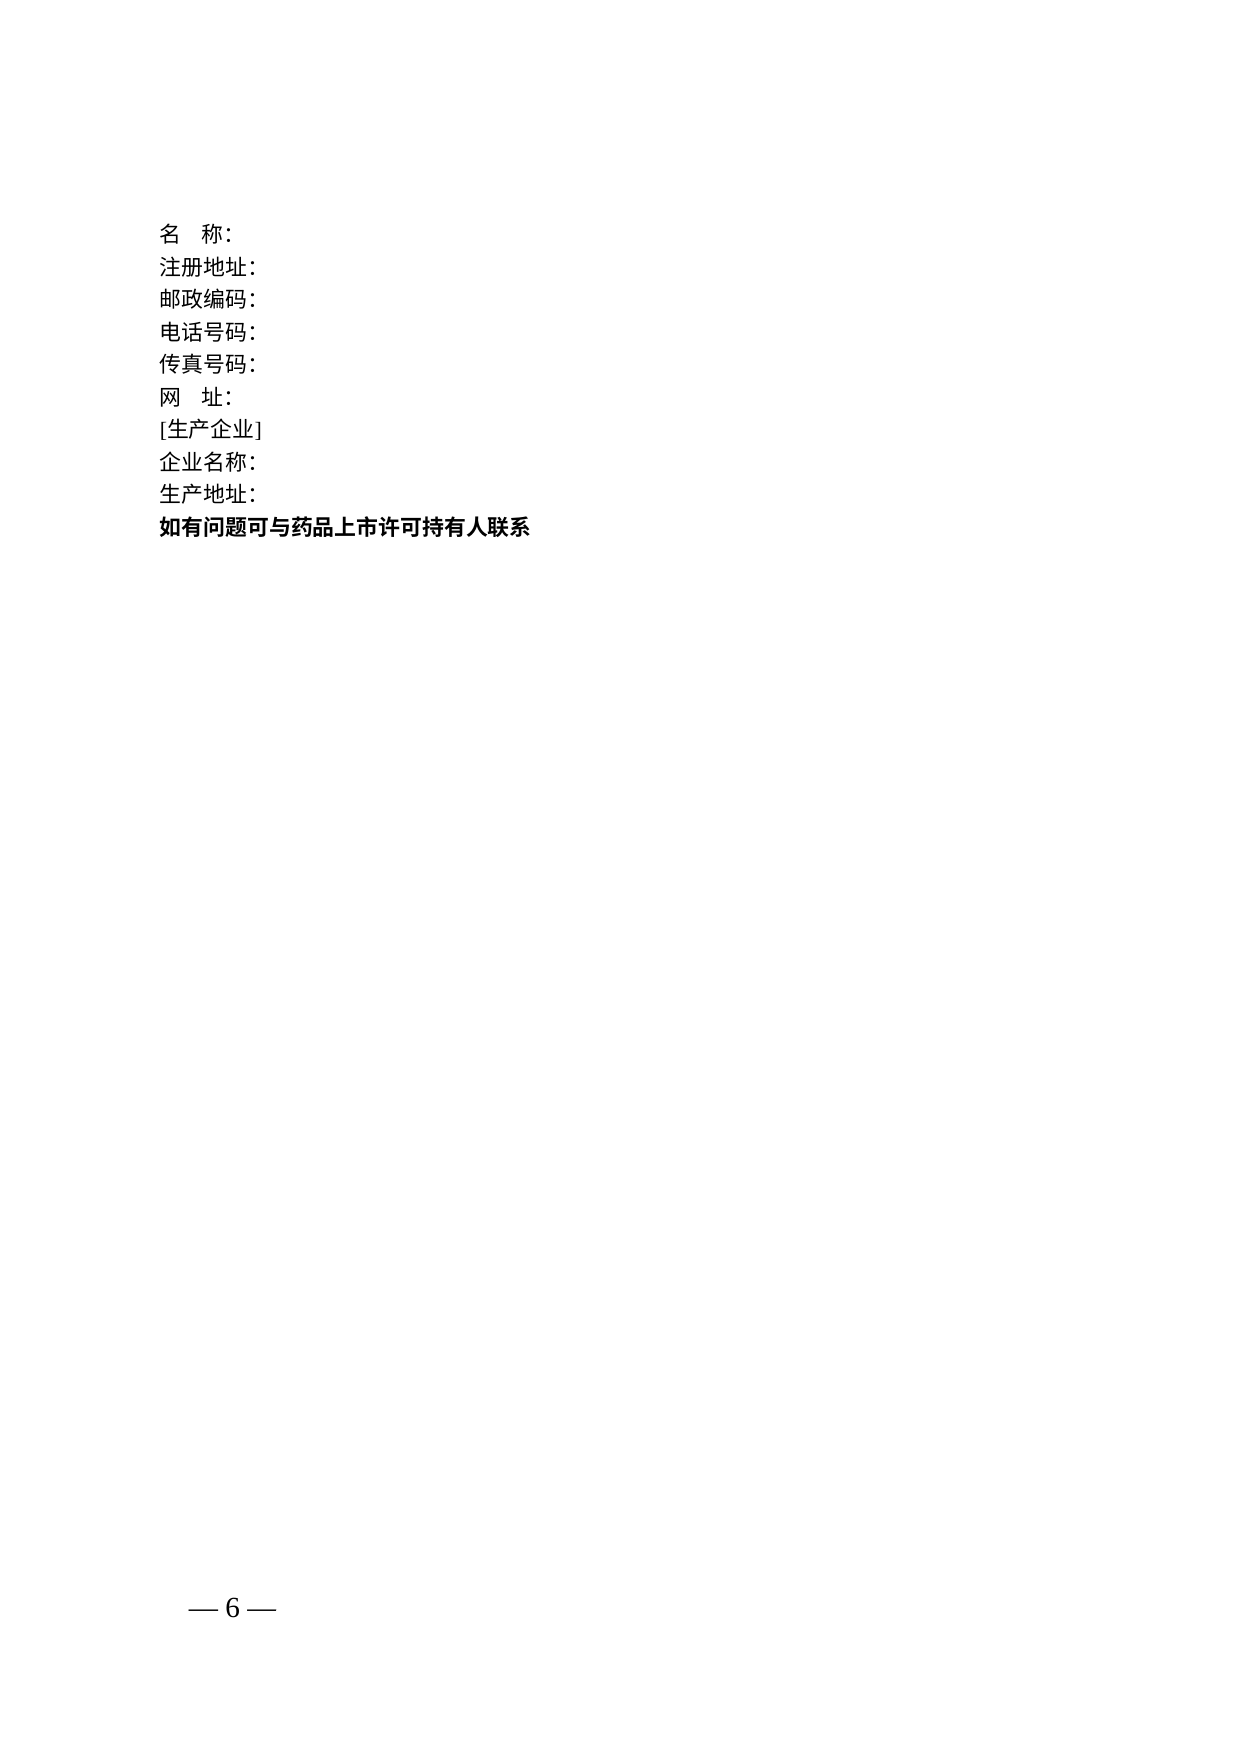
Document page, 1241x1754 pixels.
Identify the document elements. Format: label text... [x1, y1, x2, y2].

text 名 称： 注册地址： 邮政编码： 电话号码： 传真号码： 网 址： [159, 217, 1081, 412]
text [生产企业] 企业名称： 生产地址： 如有问题可与药品上市许可持有人联系 [159, 412, 1081, 542]
